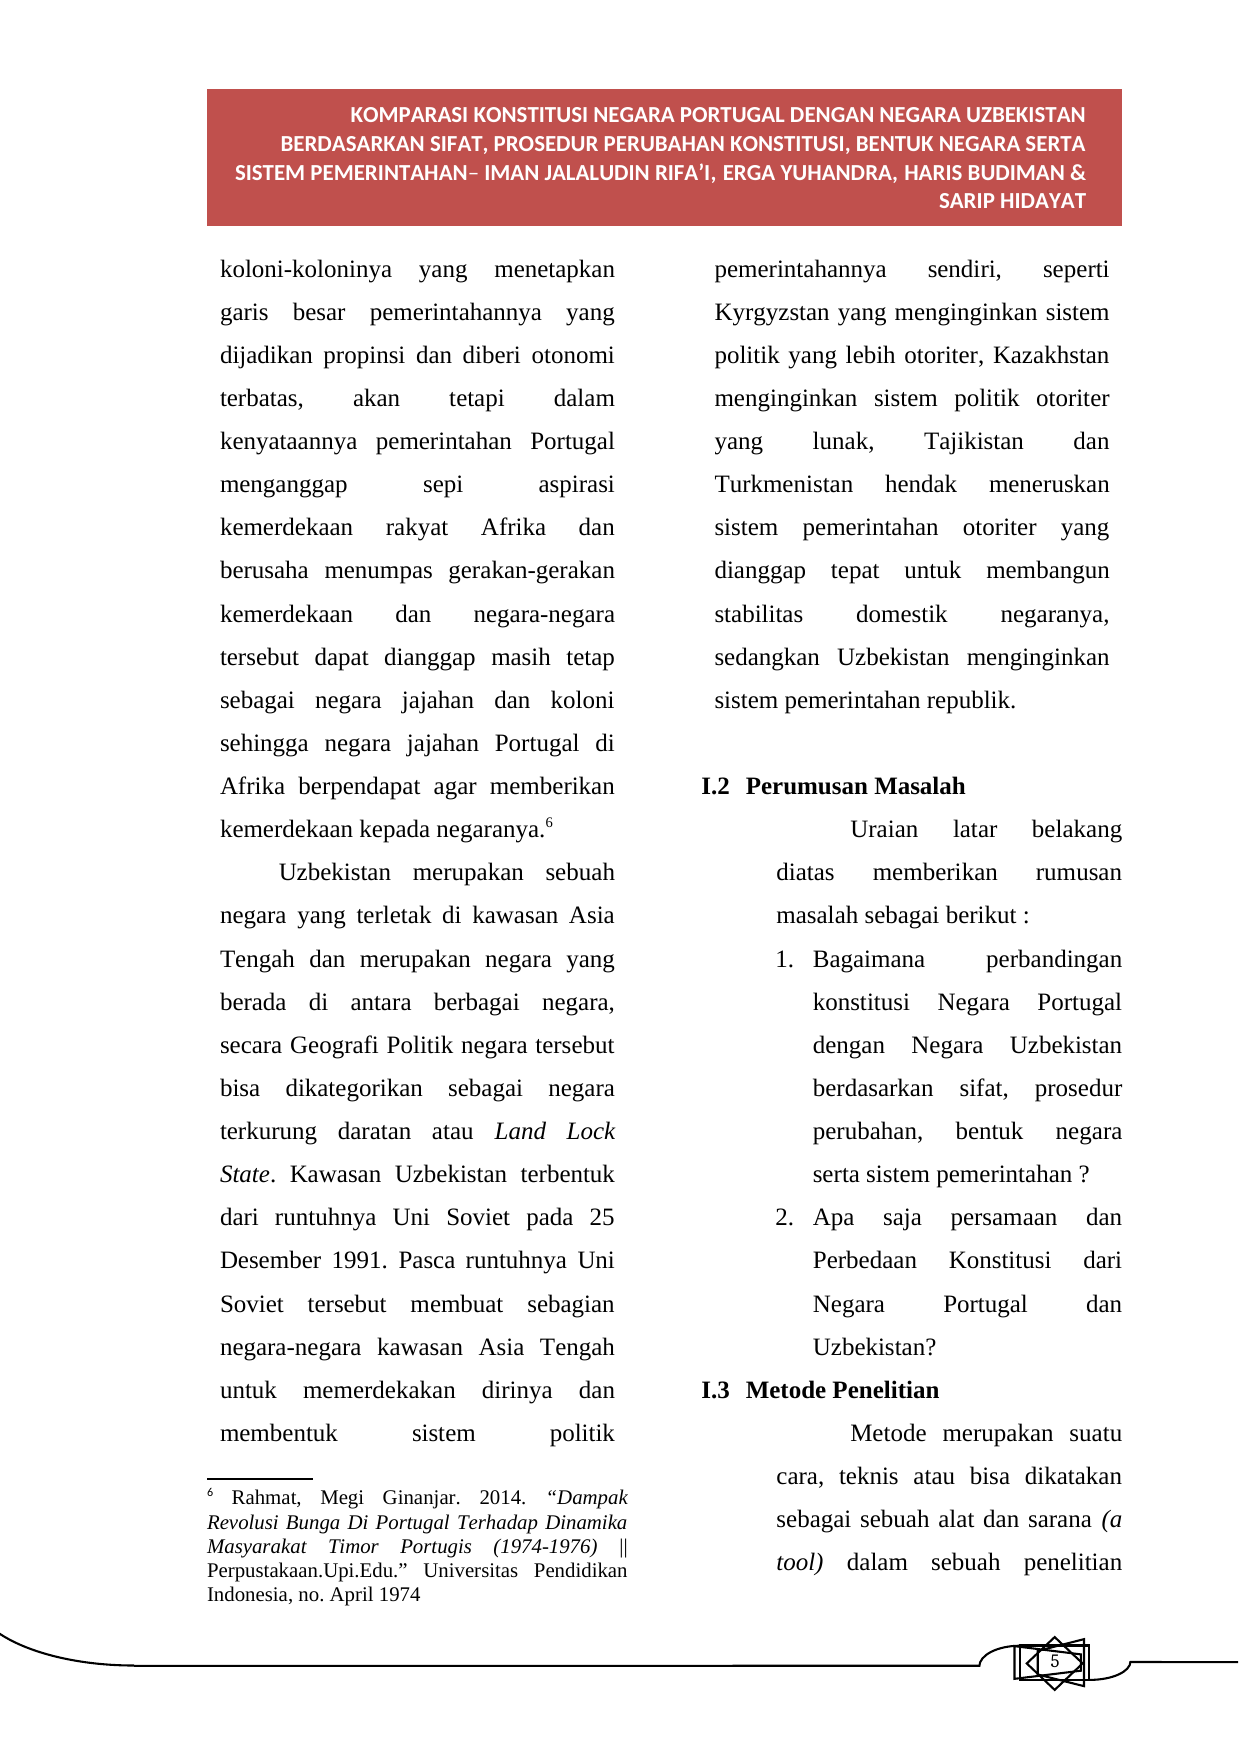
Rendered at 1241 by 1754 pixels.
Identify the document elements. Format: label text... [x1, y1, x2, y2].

text Uzbekistan merupakan sebuah negara yang terletak di kawasan Asia Tengah dan merupakan negara yang berada di antara berbagai negara, secara Geografi Politik negara tersebut bisa dikategorikan sebagai negara terkurung daratan atau Land Lock State. Kawasan Uzbekistan terbentuk dari runtuhnya Uni Soviet pada 25 Desember 1991. Pasca runtuhnya Uni Soviet tersebut membuat sebagian negara-negara kawasan Asia Tengah untuk memerdekakan dirinya dan membentuk sistem politik pemerintahannya sendiri, seperti Kyrgyzstan yang menginginkan sistem politik yang lebih otoriter, Kazakhstan menginginkan sistem politik otoriter yang lunak, Tajikistan dan Turkmenistan hendak meneruskan sistem pemerintahan otoriter yang dianggap tepat untuk membangun stabilitas domestik negaranya, sedangkan Uzbekistan menginginkan sistem pemerintahan republik. [220, 857, 615, 1447]
text Uraian latar belakang diatas memberikan rumusan masalah sebagai berikut : [776, 814, 1122, 929]
list Apa saja persamaan dan Perbedaan Konstitusi dari Negara Portugal dan Uzbekistan? [775, 1202, 1122, 1361]
list Metode Penelitian [701, 1375, 1122, 1404]
list Perumusan Masalah [701, 771, 1122, 800]
text Uzbekistan merupakan sebuah negara yang terletak di kawasan Asia Tengah dan merupakan negara yang berada di antara berbagai negara, secara Geografi Politik negara tersebut bisa dikategorikan sebagai negara terkurung daratan atau Land Lock State. Kawasan Uzbekistan terbentuk dari runtuhnya Uni Soviet pada 25 Desember 1991. Pasca runtuhnya Uni Soviet tersebut membuat sebagian negara-negara kawasan Asia Tengah untuk memerdekakan dirinya dan membentuk sistem politik pemerintahannya sendiri, seperti Kyrgyzstan yang menginginkan sistem politik yang lebih otoriter, Kazakhstan menginginkan sistem politik otoriter yang lunak, Tajikistan dan Turkmenistan hendak meneruskan sistem pemerintahan otoriter yang dianggap tepat untuk membangun stabilitas domestik negaranya, sedangkan Uzbekistan menginginkan sistem pemerintahan republik. [714, 254, 1109, 714]
list Bagaimana perbandingan konstitusi Negara Portugal dengan Negara Uzbekistan berdasarkan sifat, prosedur perubahan, bentuk negara serta sistem pemerintahan ? [775, 944, 1122, 1188]
